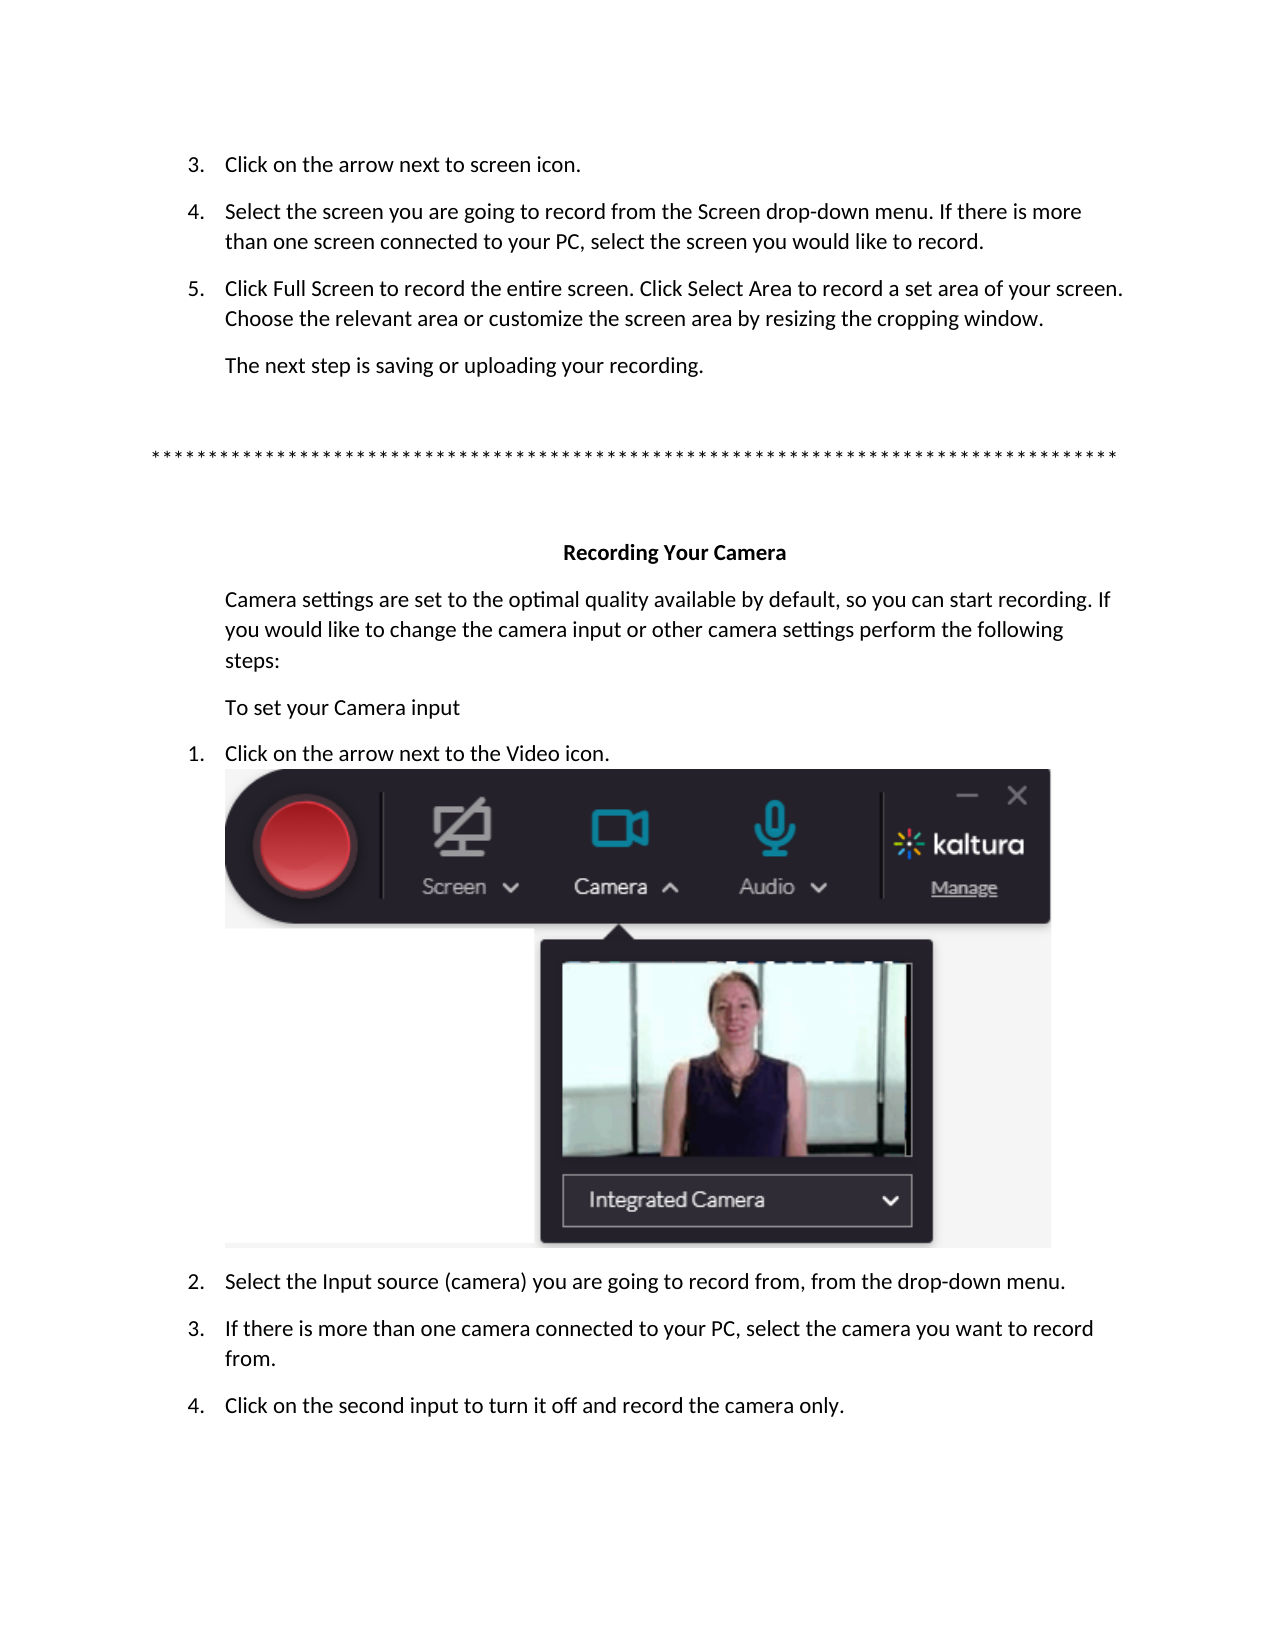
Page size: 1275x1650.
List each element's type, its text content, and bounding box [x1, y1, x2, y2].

list Click Full Screen to record the entire screen. Click Select Area to record a set area of your screen. Choose the relevant area or customize the screen area by resizing the cropping window. [187, 274, 1125, 332]
text ************************************************************************************* [150, 445, 1125, 473]
text To set your Camera input [225, 693, 1125, 721]
text Recording Your Camera [225, 538, 1125, 567]
text The next step is saving or uploading your recording. [225, 351, 1125, 379]
list Click on the second input to turn it off and record the camera only. [187, 1391, 1125, 1419]
list Select the Input source (camera) you are going to record from, from the drop-down menu. [187, 1267, 1125, 1295]
list Select the screen you are going to record from the Screen drop-down menu. If there is more than one screen connected to your PC, select the screen you would like to record. [187, 197, 1125, 255]
list If there is more than one camera connected to your PC, select the camera you want to record from. [187, 1314, 1125, 1372]
text Camera settings are set to the optimal quality available by default, so you can start recording. If you would like to change the camera input or other camera settings perform the following steps: [225, 585, 1125, 674]
list Click on the arrow next to screen icon. [187, 150, 1125, 178]
picture [225, 769, 1052, 1248]
